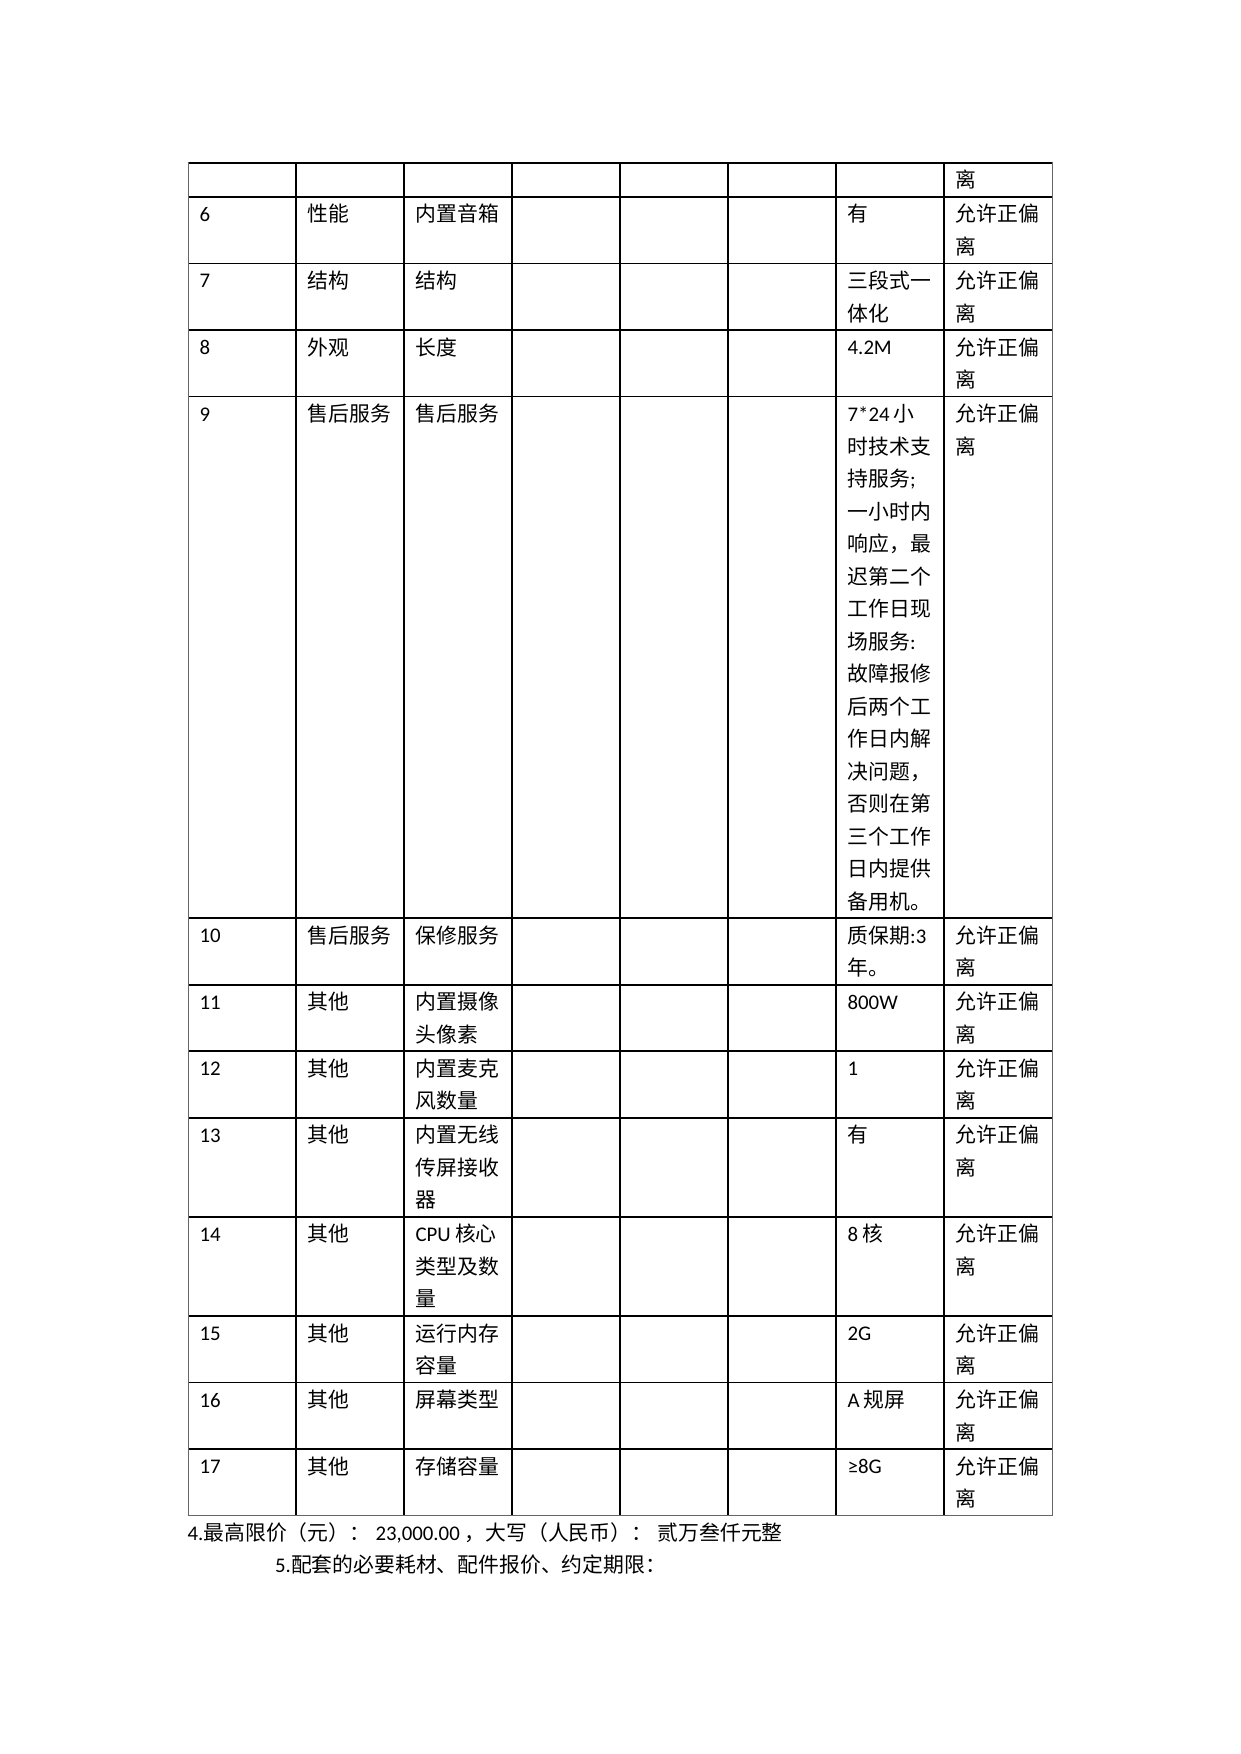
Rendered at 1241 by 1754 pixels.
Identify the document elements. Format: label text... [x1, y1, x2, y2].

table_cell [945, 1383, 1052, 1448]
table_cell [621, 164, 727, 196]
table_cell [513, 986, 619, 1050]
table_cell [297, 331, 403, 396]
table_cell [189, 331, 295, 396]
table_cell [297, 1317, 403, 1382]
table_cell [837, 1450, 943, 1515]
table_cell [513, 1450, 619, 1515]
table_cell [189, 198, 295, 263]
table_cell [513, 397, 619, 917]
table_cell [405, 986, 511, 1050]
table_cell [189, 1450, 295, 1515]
text 5.配套的必要耗材、配件报价、约定期限： [187, 1548, 1053, 1581]
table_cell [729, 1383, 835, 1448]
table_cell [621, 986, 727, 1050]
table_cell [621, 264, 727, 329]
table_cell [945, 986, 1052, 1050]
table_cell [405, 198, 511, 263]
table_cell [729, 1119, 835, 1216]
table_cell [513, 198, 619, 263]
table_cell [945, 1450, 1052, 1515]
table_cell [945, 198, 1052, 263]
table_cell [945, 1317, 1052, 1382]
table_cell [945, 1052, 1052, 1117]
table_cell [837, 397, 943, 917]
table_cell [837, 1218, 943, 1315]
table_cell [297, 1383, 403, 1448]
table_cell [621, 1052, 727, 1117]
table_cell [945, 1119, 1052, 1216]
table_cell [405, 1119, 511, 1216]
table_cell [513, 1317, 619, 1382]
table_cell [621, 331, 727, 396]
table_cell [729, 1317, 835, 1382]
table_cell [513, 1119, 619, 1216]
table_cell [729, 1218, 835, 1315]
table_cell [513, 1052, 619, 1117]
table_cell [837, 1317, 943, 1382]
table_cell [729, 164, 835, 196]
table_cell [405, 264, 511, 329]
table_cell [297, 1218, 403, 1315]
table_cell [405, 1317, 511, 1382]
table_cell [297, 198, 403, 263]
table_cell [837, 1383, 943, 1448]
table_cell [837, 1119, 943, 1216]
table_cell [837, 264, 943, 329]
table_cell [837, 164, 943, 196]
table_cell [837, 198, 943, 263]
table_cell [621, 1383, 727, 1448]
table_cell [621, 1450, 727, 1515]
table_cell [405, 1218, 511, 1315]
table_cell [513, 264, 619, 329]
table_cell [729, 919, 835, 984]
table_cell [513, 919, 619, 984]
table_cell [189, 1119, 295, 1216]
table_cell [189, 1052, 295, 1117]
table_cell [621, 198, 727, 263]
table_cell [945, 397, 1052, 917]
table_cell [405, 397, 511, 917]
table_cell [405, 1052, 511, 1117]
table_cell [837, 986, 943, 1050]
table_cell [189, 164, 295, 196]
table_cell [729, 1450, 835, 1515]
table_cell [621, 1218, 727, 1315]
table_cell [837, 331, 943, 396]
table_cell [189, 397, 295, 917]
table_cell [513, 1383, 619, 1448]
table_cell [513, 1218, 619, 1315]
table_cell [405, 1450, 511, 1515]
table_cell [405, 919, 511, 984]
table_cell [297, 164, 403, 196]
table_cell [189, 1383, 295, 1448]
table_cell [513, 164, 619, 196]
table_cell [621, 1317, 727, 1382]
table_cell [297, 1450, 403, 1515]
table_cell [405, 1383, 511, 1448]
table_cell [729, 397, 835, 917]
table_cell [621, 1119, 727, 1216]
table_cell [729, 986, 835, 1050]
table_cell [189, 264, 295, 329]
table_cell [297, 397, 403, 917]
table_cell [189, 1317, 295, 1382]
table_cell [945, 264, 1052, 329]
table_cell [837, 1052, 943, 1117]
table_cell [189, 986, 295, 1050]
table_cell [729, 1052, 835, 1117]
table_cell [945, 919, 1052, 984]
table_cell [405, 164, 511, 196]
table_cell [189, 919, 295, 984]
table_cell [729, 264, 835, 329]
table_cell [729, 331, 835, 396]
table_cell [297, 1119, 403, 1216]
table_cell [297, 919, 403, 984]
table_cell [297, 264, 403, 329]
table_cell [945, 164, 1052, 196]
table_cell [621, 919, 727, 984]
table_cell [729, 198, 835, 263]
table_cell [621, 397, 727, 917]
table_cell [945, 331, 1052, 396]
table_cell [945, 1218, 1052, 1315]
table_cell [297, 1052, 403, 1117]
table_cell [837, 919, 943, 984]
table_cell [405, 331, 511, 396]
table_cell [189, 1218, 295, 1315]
text 4.最高限价（元）： 23,000.00 ，大写（人民币）： 贰万叁仟元整 [187, 1516, 1053, 1548]
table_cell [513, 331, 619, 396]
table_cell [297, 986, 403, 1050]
